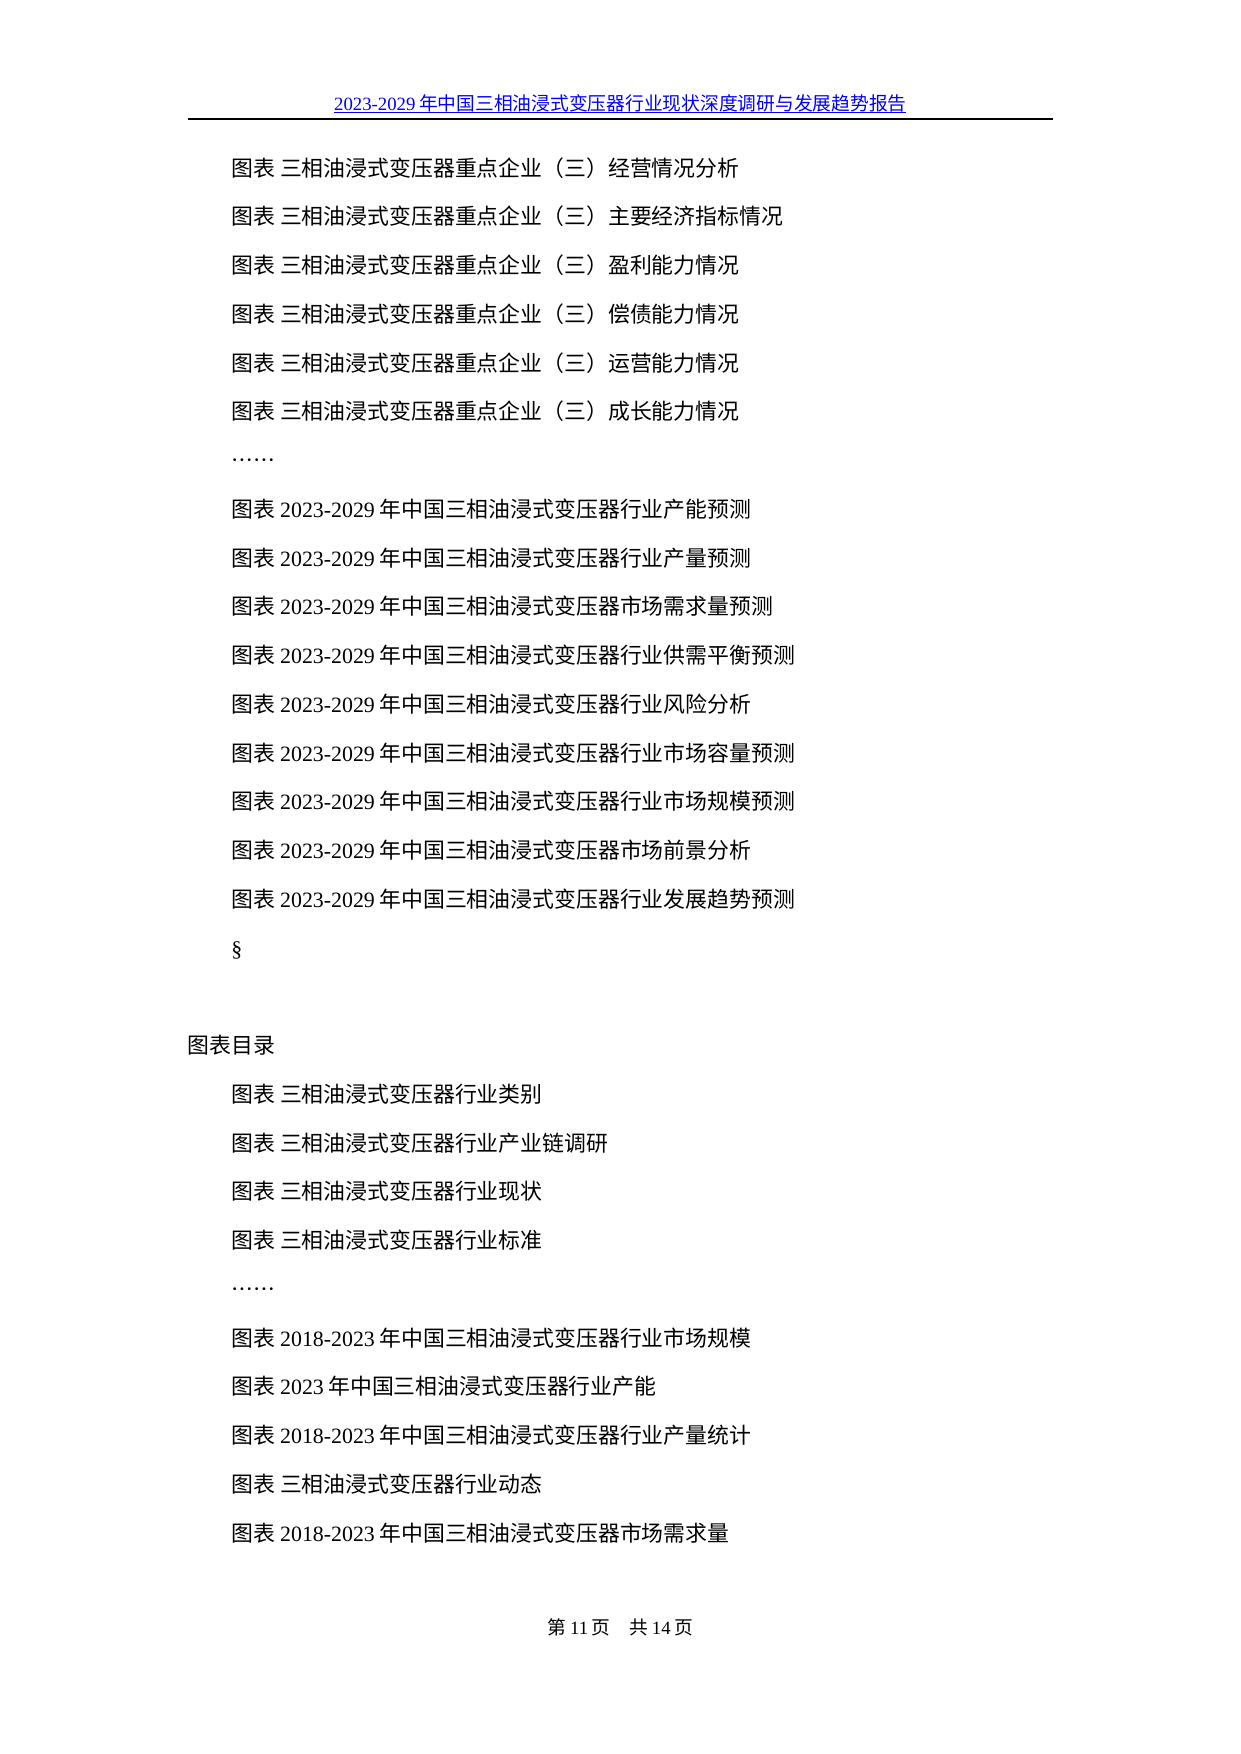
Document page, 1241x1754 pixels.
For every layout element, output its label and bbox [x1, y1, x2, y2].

text [187, 150, 1053, 1548]
